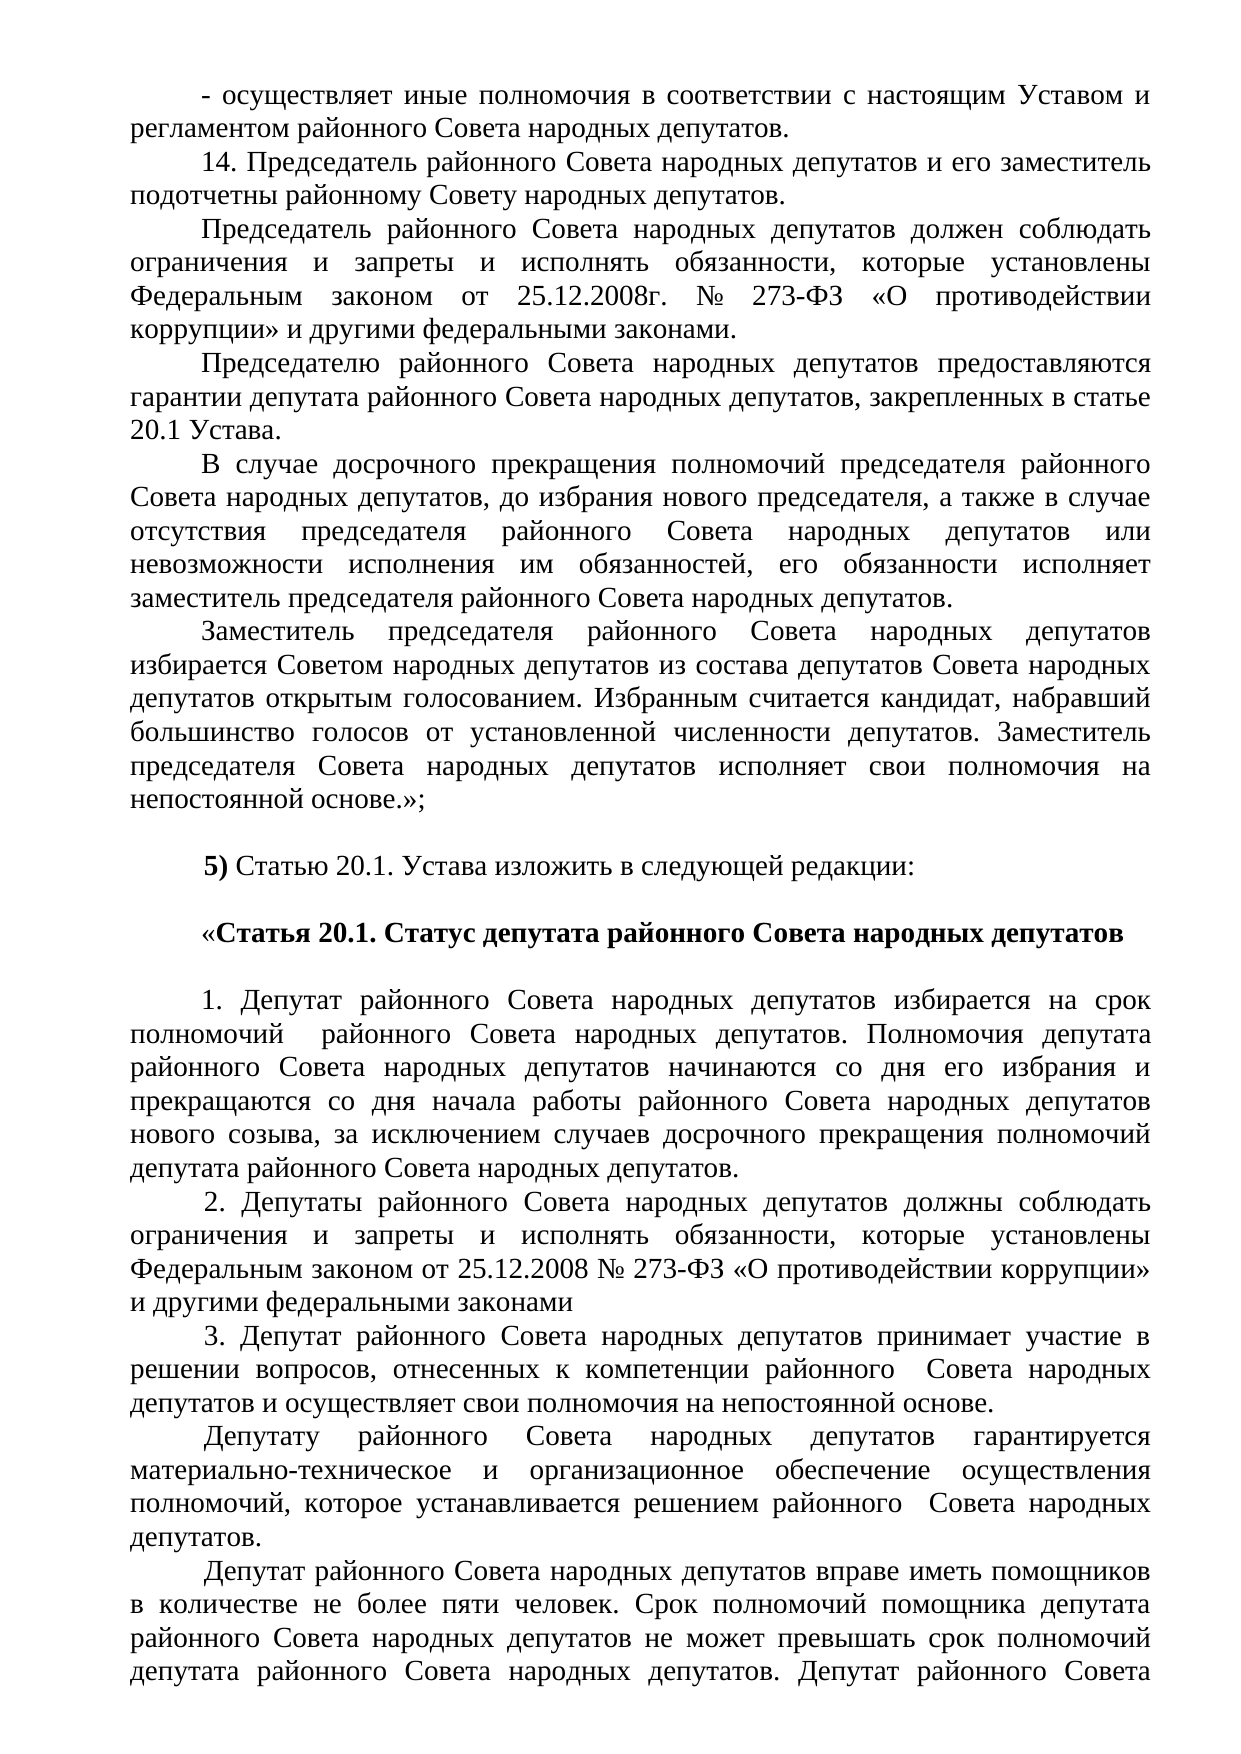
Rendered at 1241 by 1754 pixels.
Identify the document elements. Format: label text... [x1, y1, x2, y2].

text Председатель районного Совета народных депутатов должен соблюдать ограничения и запреты и исполнять обязанности, которые установлены Федеральным законом от 25.12.2008г. № 273-ФЗ «О противодействии коррупции» и другими федеральными законами. [130, 211, 1152, 345]
text Депутату районного Совета народных депутатов гарантируется материально-техническое и организационное обеспечение осуществления полномочий, которое устанавливается решением районного Совета народных депутатов. [130, 1418, 1152, 1553]
text Председателю районного Совета народных депутатов предоставляются гарантии депутата районного Совета народных депутатов, закрепленных в статье 20.1 Устава. [130, 345, 1152, 446]
text 14. Председатель районного Совета народных депутатов и его заместитель подотчетны районному Совету народных депутатов. [130, 144, 1152, 211]
text «Статья 20.1. Статус депутата районного Совета народных депутатов [130, 915, 1152, 949]
text 1. Депутат районного Совета народных депутатов избирается на срок полномочий районного Совета народных депутатов. Полномочия депутата районного Совета народных депутатов начинаются со дня его избрания и прекращаются со дня начала работы районного Совета народных депутатов нового созыва, за исключением случаев досрочного прекращения полномочий депутата районного Совета народных депутатов. [130, 982, 1152, 1184]
text 5) Статью 20.1. Устава изложить в следующей редакции: [130, 848, 1152, 882]
text 2. Депутаты районного Совета народных депутатов должны соблюдать ограничения и запреты и исполнять обязанности, которые установлены Федеральным законом от 25.12.2008 № 273-ФЗ «О противодействии коррупции» и другими федеральными законами [130, 1184, 1152, 1318]
text 3. Депутат районного Совета народных депутатов принимает участие в решении вопросов, отнесенных к компетенции районного Совета народных депутатов и осуществляет свои полномочия на непостоянной основе. [130, 1318, 1152, 1418]
text Заместитель председателя районного Совета народных депутатов избирается Советом народных депутатов из состава депутатов Совета народных депутатов открытым голосованием. Избранным считается кандидат, набравший большинство голосов от установленной численности депутатов. Заместитель председателя Совета народных депутатов исполняет свои полномочия на непостоянной основе.»; [130, 613, 1152, 815]
text - осуществляет иные полномочия в соответствии с настоящим Уставом и регламентом районного Совета народных депутатов. [130, 77, 1152, 144]
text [130, 1553, 1152, 1687]
text В случае досрочного прекращения полномочий председателя районного Совета народных депутатов, до избрания нового председателя, а также в случае отсутствия председателя районного Совета народных депутатов или невозможности исполнения им обязанностей, его обязанности исполняет заместитель председателя районного Совета народных депутатов. [130, 446, 1152, 613]
